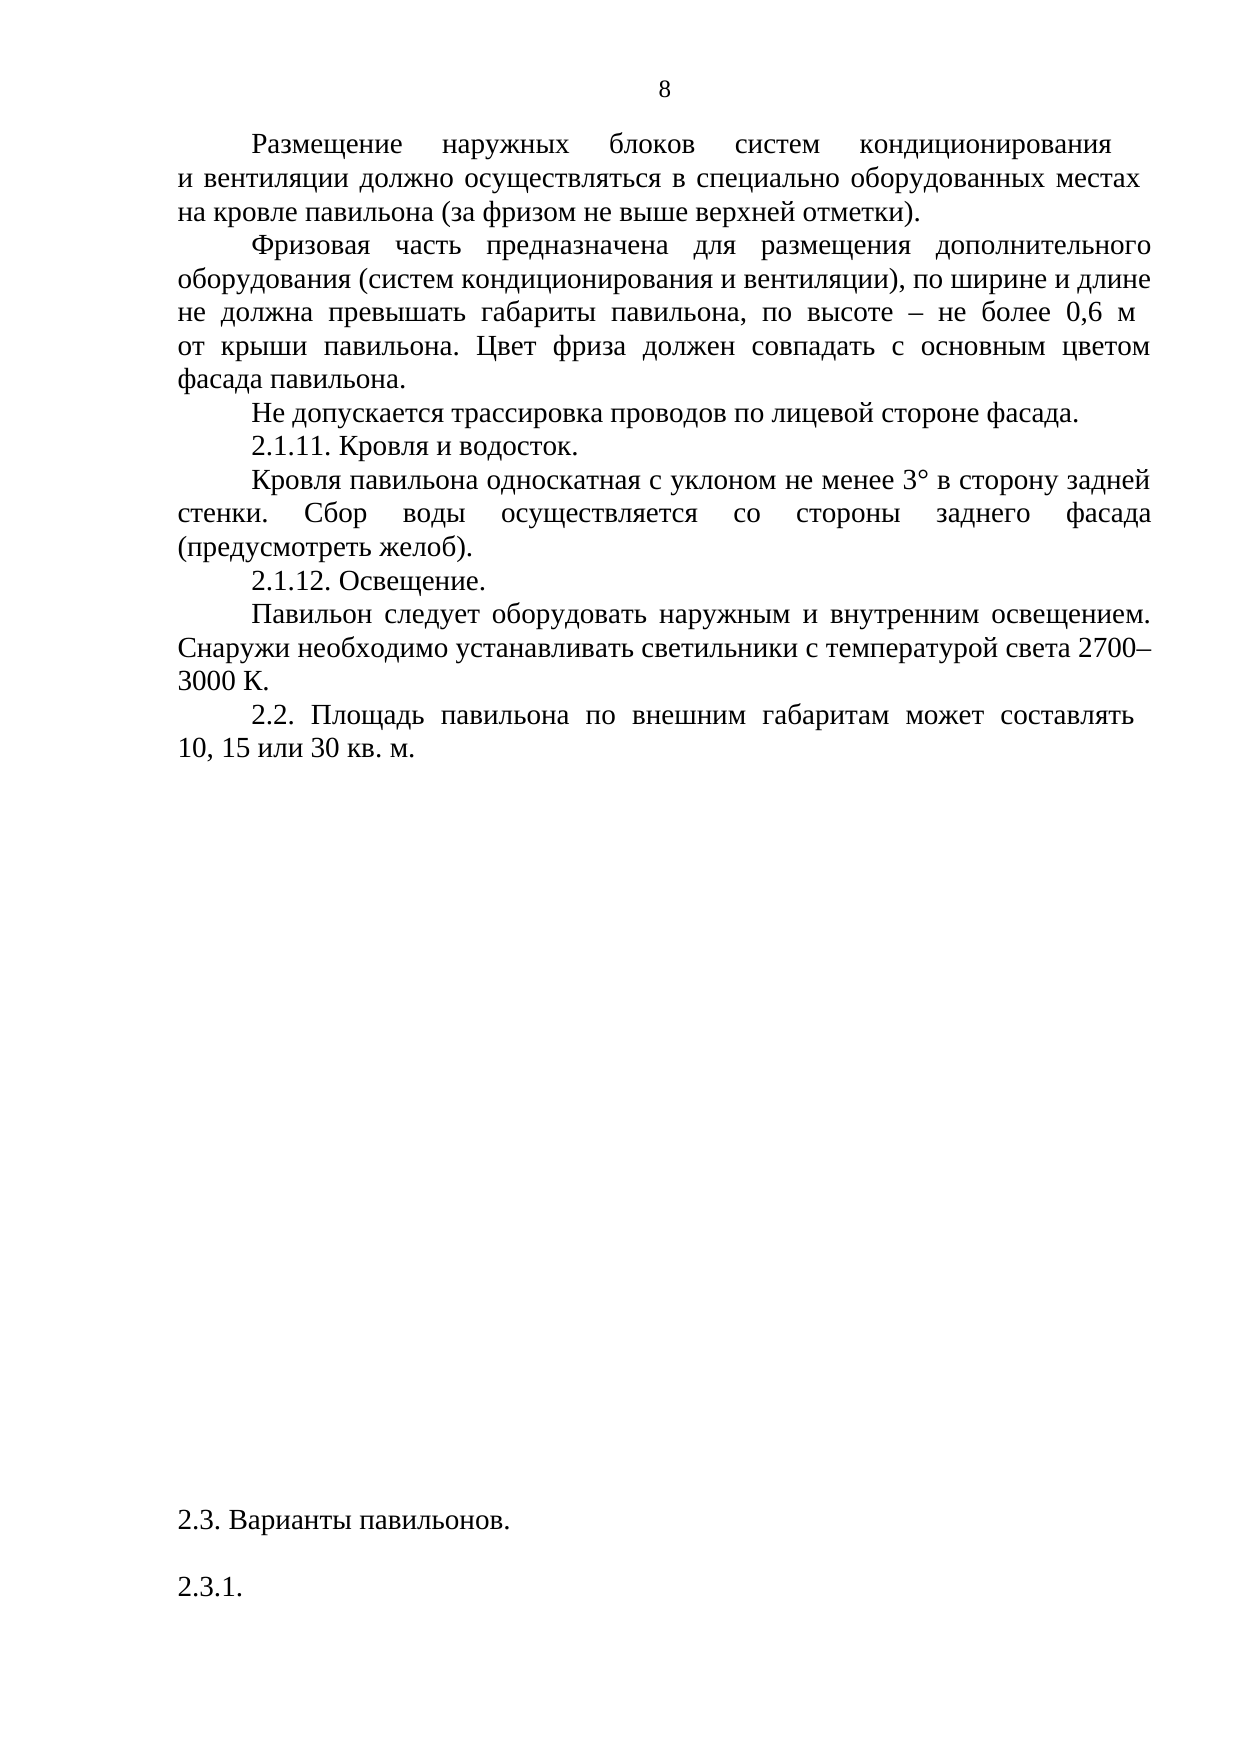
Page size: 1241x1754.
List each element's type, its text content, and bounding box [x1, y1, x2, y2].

text Павильон следует оборудовать наружным и внутренним освещением. Снаружи необходимо устанавливать светильники с температурой света 2700–3000 К. [177, 596, 1152, 697]
text Не допускается трассировка проводов по лицевой стороне фасада. [177, 395, 1152, 428]
text 2.1.11. Кровля и водосток. [177, 428, 1152, 462]
text 2.2. Площадь павильона по внешним габаритам может составлять 10, 15 или 30 кв. м. [177, 697, 1152, 764]
text Кровля павильона односкатная с уклоном не менее 3° в сторону задней стенки. Сбор воды осуществляется со стороны заднего фасада (предусмотреть желоб). [177, 462, 1152, 563]
text 2.3. Варианты павильонов. [177, 1502, 1152, 1535]
text 2.1.12. Освещение. [177, 563, 1152, 596]
text 2.3.1. [177, 1569, 1152, 1602]
text Фризовая часть предназначена для размещения дополнительного оборудования (систем кондиционирования и вентиляции), по ширине и длине не должна превышать габариты павильона, по высоте – не более 0,6 м от крыши павильона. Цвет фриза должен совпадать с основным цветом фасада павильона. [177, 227, 1152, 395]
text Размещение наружных блоков систем кондиционирования и вентиляции должно осуществляться в специально оборудованных местах на кровле павильона (за фризом не выше верхней отметки). [177, 127, 1152, 227]
